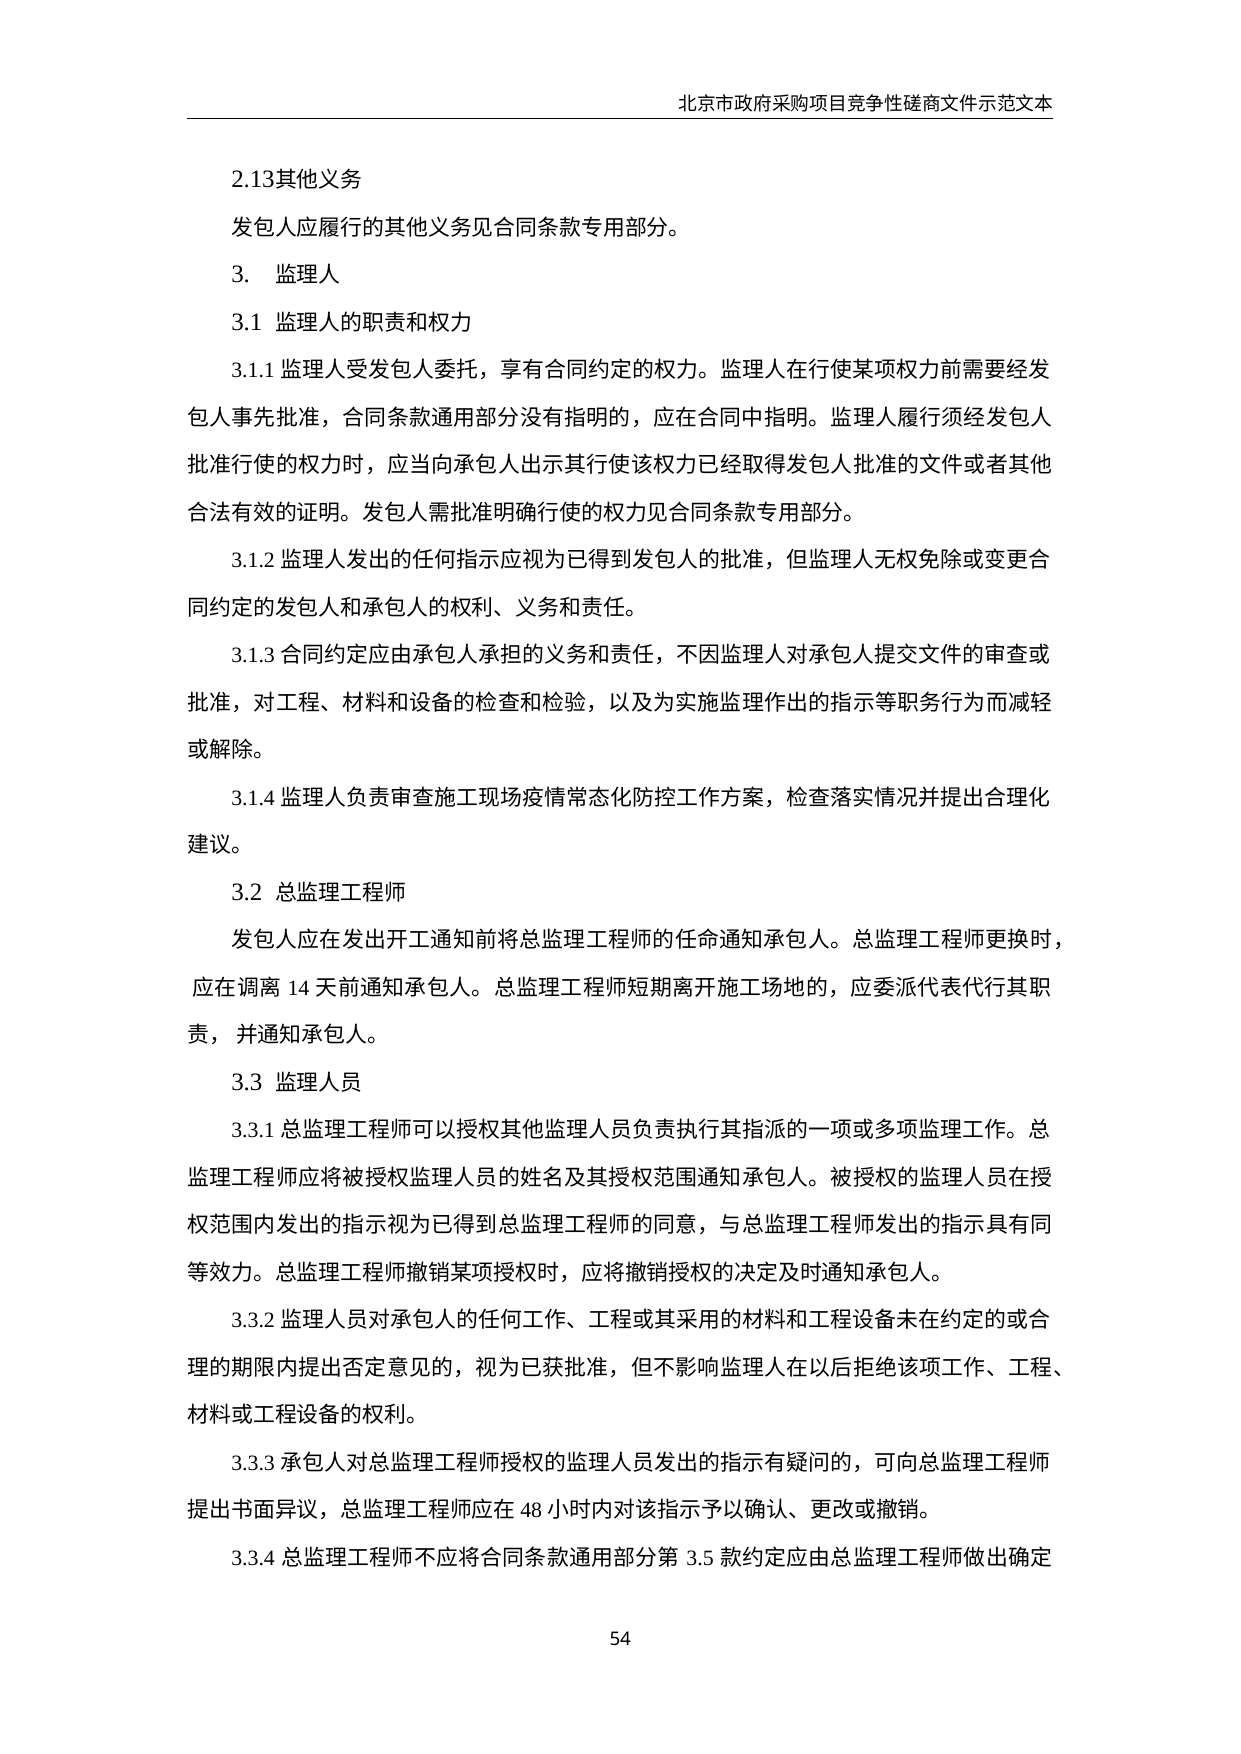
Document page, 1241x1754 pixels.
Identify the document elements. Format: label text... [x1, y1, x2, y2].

text 发包人应在发出开工通知前将总监理工程师的任命通知承包人。总监理工程师更换时， 应在调离 14 天前通知承包人。总监理工程师短期离开施工场地的，应委派代表代行其职责， 并通知承包人。 [187, 922, 1053, 1049]
text 3.3.3 承包人对总监理工程师授权的监理人员发出的指示有疑问的，可向总监理工程师提出书面异议，总监理工程师应在 48 小时内对该指示予以确认、更改或撤销。 [187, 1444, 1053, 1524]
list 监理人员 [187, 1064, 1053, 1096]
list 其他义务 [187, 162, 1053, 194]
text 3.3.1 总监理工程师可以授权其他监理人员负责执行其指派的一项或多项监理工作。总监理工程师应将被授权监理人员的姓名及其授权范围通知承包人。被授权的监理人员在授权范围内发出的指示视为已得到总监理工程师的同意，与总监理工程师发出的指示具有同等效力。总监理工程师撤销某项授权时，应将撤销授权的决定及时通知承包人。 [187, 1112, 1053, 1286]
text 3.1.1 监理人受发包人委托，享有合同约定的权力。监理人在行使某项权力前需要经发包人事先批准，合同条款通用部分没有指明的，应在合同中指明。监理人履行须经发包人批准行使的权力时，应当向承包人出示其行使该权力已经取得发包人批准的文件或者其他合法有效的证明。发包人需批准明确行使的权力见合同条款专用部分。 [187, 352, 1053, 526]
list 监理人 [187, 257, 1053, 289]
text 3.1.3 合同约定应由承包人承担的义务和责任，不因监理人对承包人提交文件的审查或批准，对工程、材料和设备的检查和检验，以及为实施监理作出的指示等职务行为而减轻或解除。 [187, 637, 1053, 764]
list 监理人的职责和权力 [187, 304, 1053, 336]
text 发包人应履行的其他义务见合同条款专用部分。 [187, 209, 1053, 241]
list 总监理工程师 [187, 874, 1053, 906]
text 3.3.2 监理人员对承包人的任何工作、工程或其采用的材料和工程设备未在约定的或合理的期限内提出否定意见的，视为已获批准，但不影响监理人在以后拒绝该项工作、工程、材料或工程设备的权利。 [187, 1302, 1053, 1429]
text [187, 1539, 1053, 1571]
text 3.1.2 监理人发出的任何指示应视为已得到发包人的批准，但监理人无权免除或变更合同约定的发包人和承包人的权利、义务和责任。 [187, 542, 1053, 621]
text 3.1.4 监理人负责审查施工现场疫情常态化防控工作方案，检查落实情况并提出合理化建议。 [187, 779, 1053, 859]
